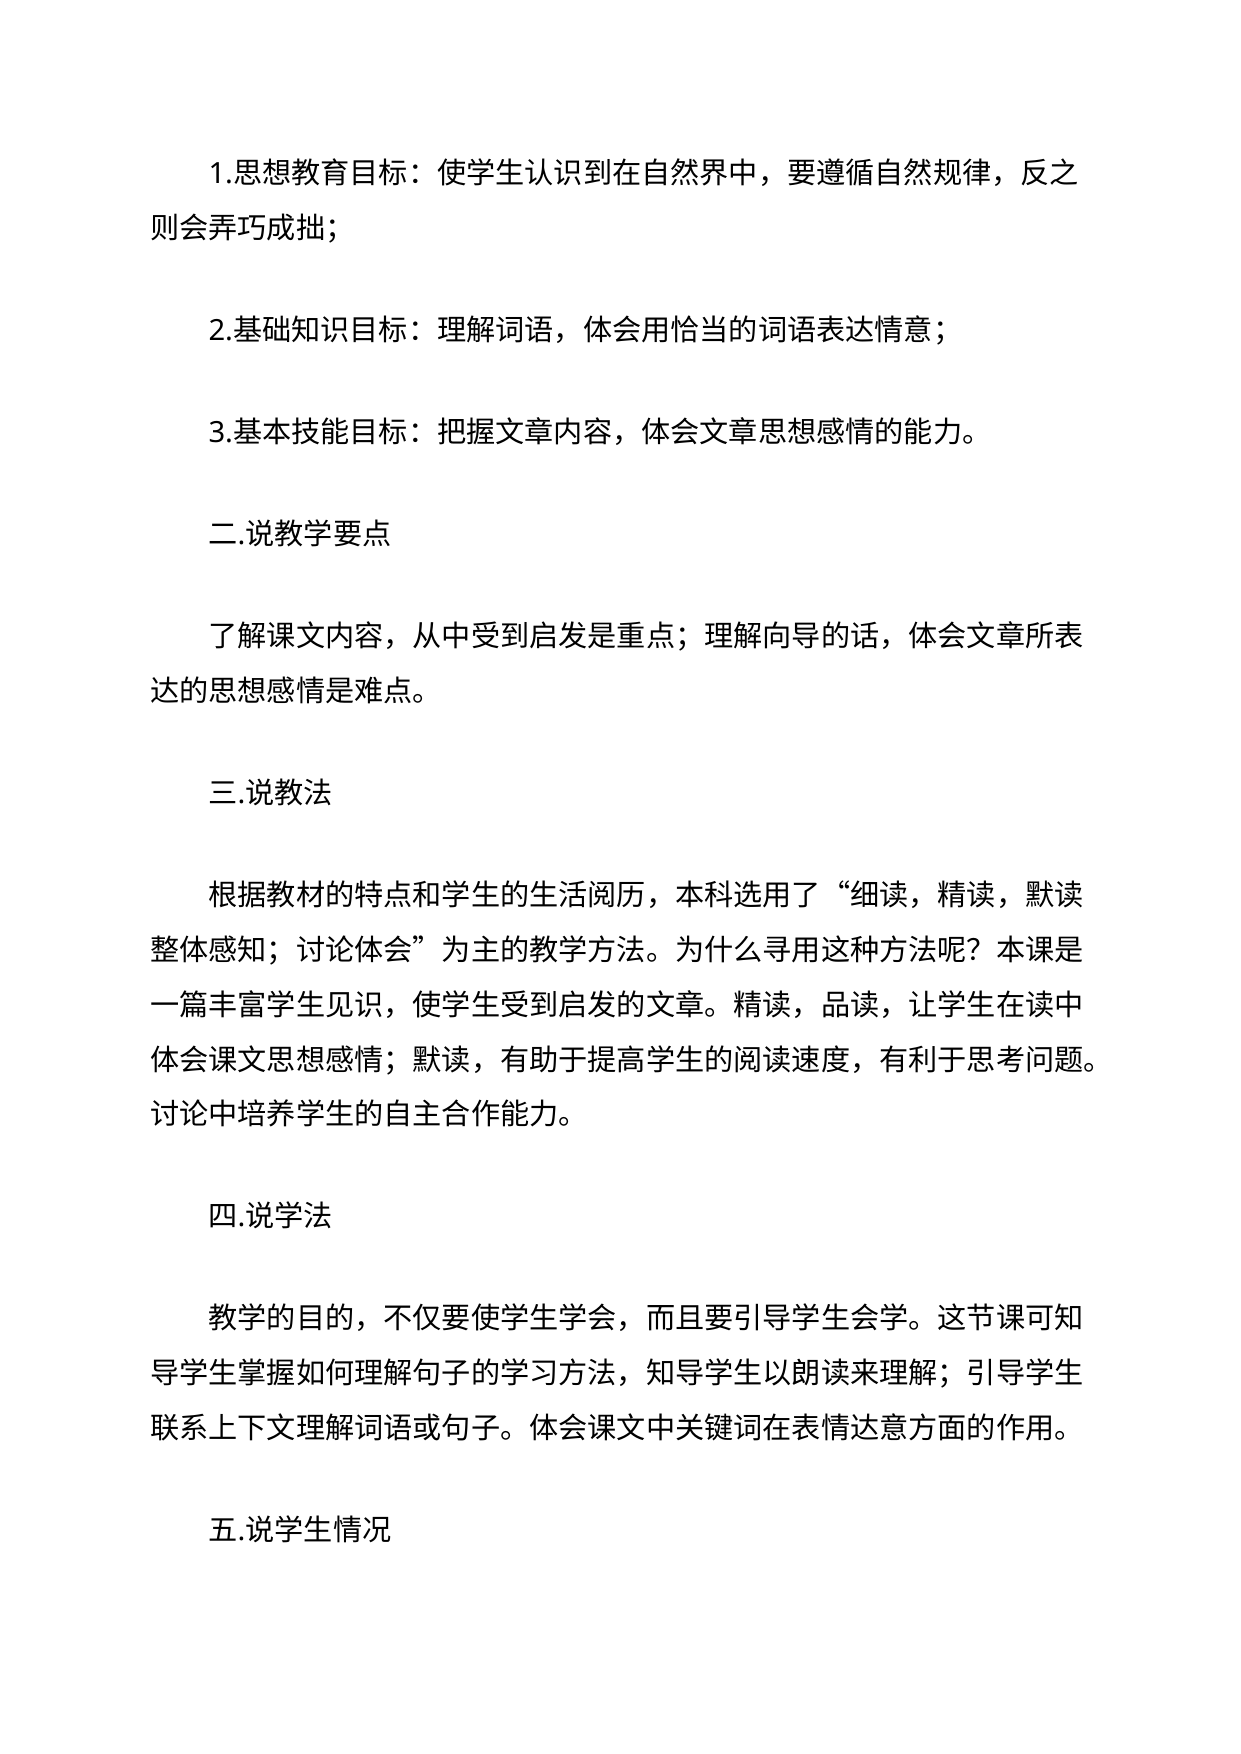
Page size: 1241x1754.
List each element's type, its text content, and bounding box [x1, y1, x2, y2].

text 二.说教学要点 [150, 511, 1090, 553]
text 四.说学法 [150, 1193, 1090, 1235]
text 五.说学生情况 [150, 1506, 1090, 1549]
text 教学的目的，不仅要使学生学会，而且要引导学生会学。这节课可知导学生掌握如何理解句子的学习方法，知导学生以朗读来理解；引导学生联系上下文理解词语或句子。体会课文中关键词在表情达意方面的作用。 [150, 1295, 1090, 1447]
text 了解课文内容，从中受到启发是重点；理解向导的话，体会文章所表达的思想感情是难点。 [150, 613, 1090, 710]
text 根据教材的特点和学生的生活阅历，本科选用了“细读，精读，默读整体感知；讨论体会”为主的教学方法。为什么寻用这种方法呢？本课是一篇丰富学生见识，使学生受到启发的文章。精读，品读，让学生在读中体会课文思想感情；默读，有助于提高学生的阅读速度，有利于思考问题。讨论中培养学生的自主合作能力。 [150, 871, 1090, 1133]
text 1.思想教育目标：使学生认识到在自然界中，要遵循自然规律，反之则会弄巧成拙； [150, 150, 1090, 247]
text 2.基础知识目标：理解词语，体会用恰当的词语表达情意； [150, 307, 1090, 349]
text 3.基本技能目标：把握文章内容，体会文章思想感情的能力。 [150, 409, 1090, 451]
text 三.说教法 [150, 769, 1090, 812]
